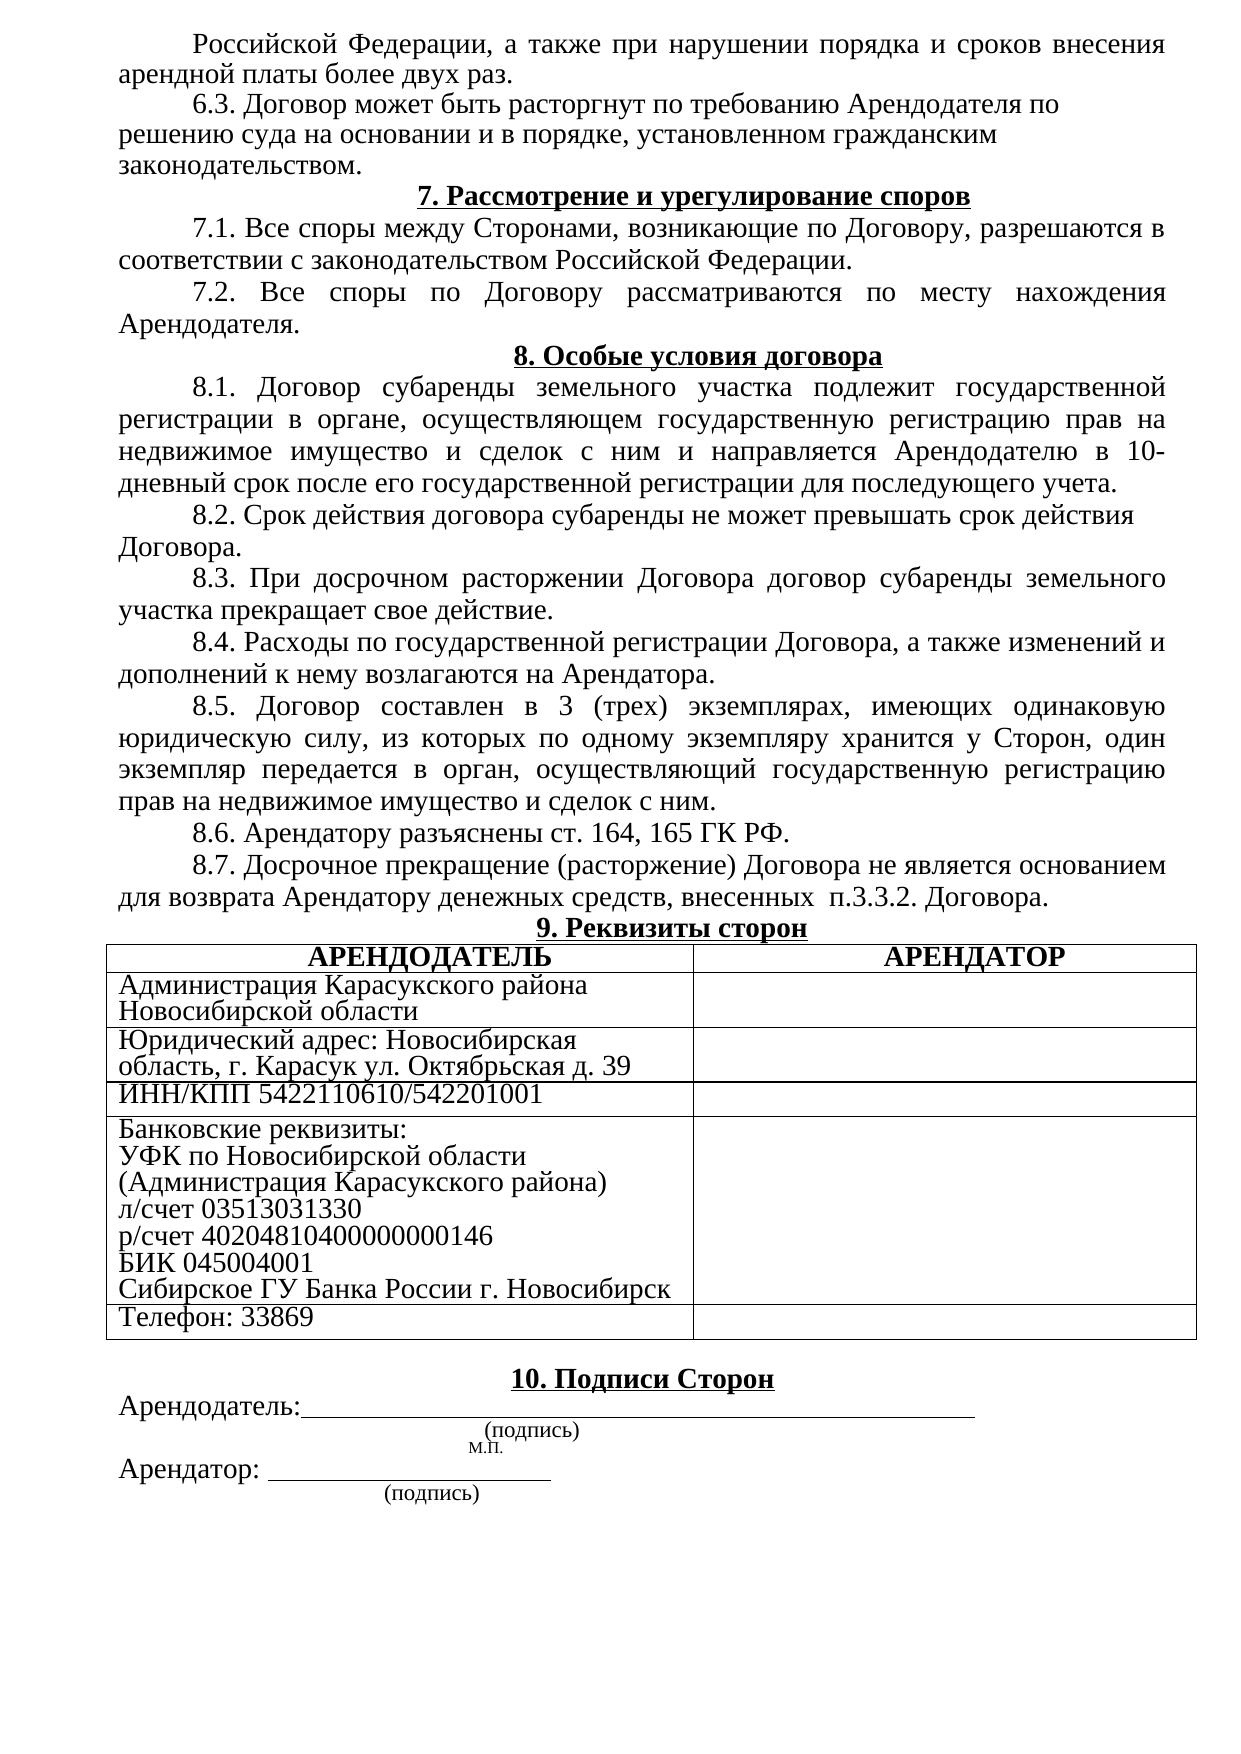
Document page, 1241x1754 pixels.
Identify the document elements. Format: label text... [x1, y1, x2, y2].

text 6.3. Договор может быть расторгнут по требованию Арендодателя по решению суда на основании и в порядке, установленном гражданским законодательством. [118, 90, 1167, 180]
text 9. Реквизиты сторон [118, 912, 1167, 944]
text 7.1. Все споры между Сторонами, возникающие по Договору, разрешаются в соответствии с законодательством Российской Федерации. [118, 212, 1167, 276]
text Арендодатель: [118, 1393, 1167, 1420]
text 8.7. Досрочное прекращение (расторжение) Договора не является основанием для возврата Арендатору денежных средств, внесенных п.3.3.2. Договора. [118, 849, 1167, 912]
table_cell [694, 973, 1196, 1027]
table_cell [694, 1083, 1196, 1116]
text 8.5. Договор составлен в 3 (трех) экземплярах, имеющих одинаковую юридическую силу, из которых по одному экземпляру хранится у Сторон, один экземпляр передается в орган, осуществляющий государственную регистрацию прав на недвижимое имущество и сделок с ним. [118, 689, 1167, 817]
text 8. Особые условия договора [156, 339, 1167, 371]
text 7.2. Все споры по Договору рассматриваются по месту нахождения Арендодателя. [118, 276, 1167, 339]
text (подпись) [118, 1420, 1167, 1441]
table_cell [694, 1305, 1196, 1339]
table_cell ИНН/КПП 5422110610/542201001 [107, 1083, 693, 1116]
table_cell Банковские реквизиты: УФК по Новосибирской области (Администрация Карасукского района) л/счет 03513031330 р/счет 40204810400000000146 БИК 045004001 Сибирское ГУ Банка России г. Новосибирск [107, 1117, 693, 1304]
text М.П. [118, 1441, 1167, 1457]
text 8.3. При досрочном расторжении Договора договор субаренды земельного участка прекращает свое действие. [118, 562, 1167, 626]
table_cell Юридический адрес: Новосибирская область, г. Карасук ул. Октябрьская д. 39 [107, 1028, 693, 1081]
text Российской Федерации, а также при нарушении порядка и сроков внесения арендной платы более двух раз. [118, 29, 1167, 90]
table_cell [694, 1117, 1196, 1304]
table_cell Телефон: 33869 [107, 1305, 693, 1339]
table_cell [694, 1028, 1196, 1081]
table_header АРЕНДОДАТЕЛЬ [107, 945, 693, 972]
text 8.4. Расходы по государственной регистрации Договора, а также изменений и дополнений к нему возлагаются на Арендатора. [118, 626, 1167, 689]
table_cell Администрация Карасукского района Новосибирской области [107, 973, 693, 1027]
text (подпись) [384, 1483, 1167, 1504]
text 8.6. Арендатору разъяснены ст. 164, 165 ГК РФ. [118, 817, 1167, 849]
text 10. Подписи Сторон [118, 1367, 1167, 1393]
table_header АРЕНДАТОР [694, 945, 1196, 972]
text 7. Рассмотрение и урегулирование споров [148, 180, 1167, 212]
text 8.2. Срок действия договора субаренды не может превышать срок действия Договора. [118, 499, 1167, 562]
text Арендатор: [118, 1457, 1167, 1483]
text 8.1. Договор субаренды земельного участка подлежит государственной регистрации в органе, осуществляющем государственную регистрацию прав на недвижимое имущество и сделок с ним и направляется Арендодателю в 10-дневный срок после его государственной регистрации для последующего учета. [118, 371, 1167, 499]
